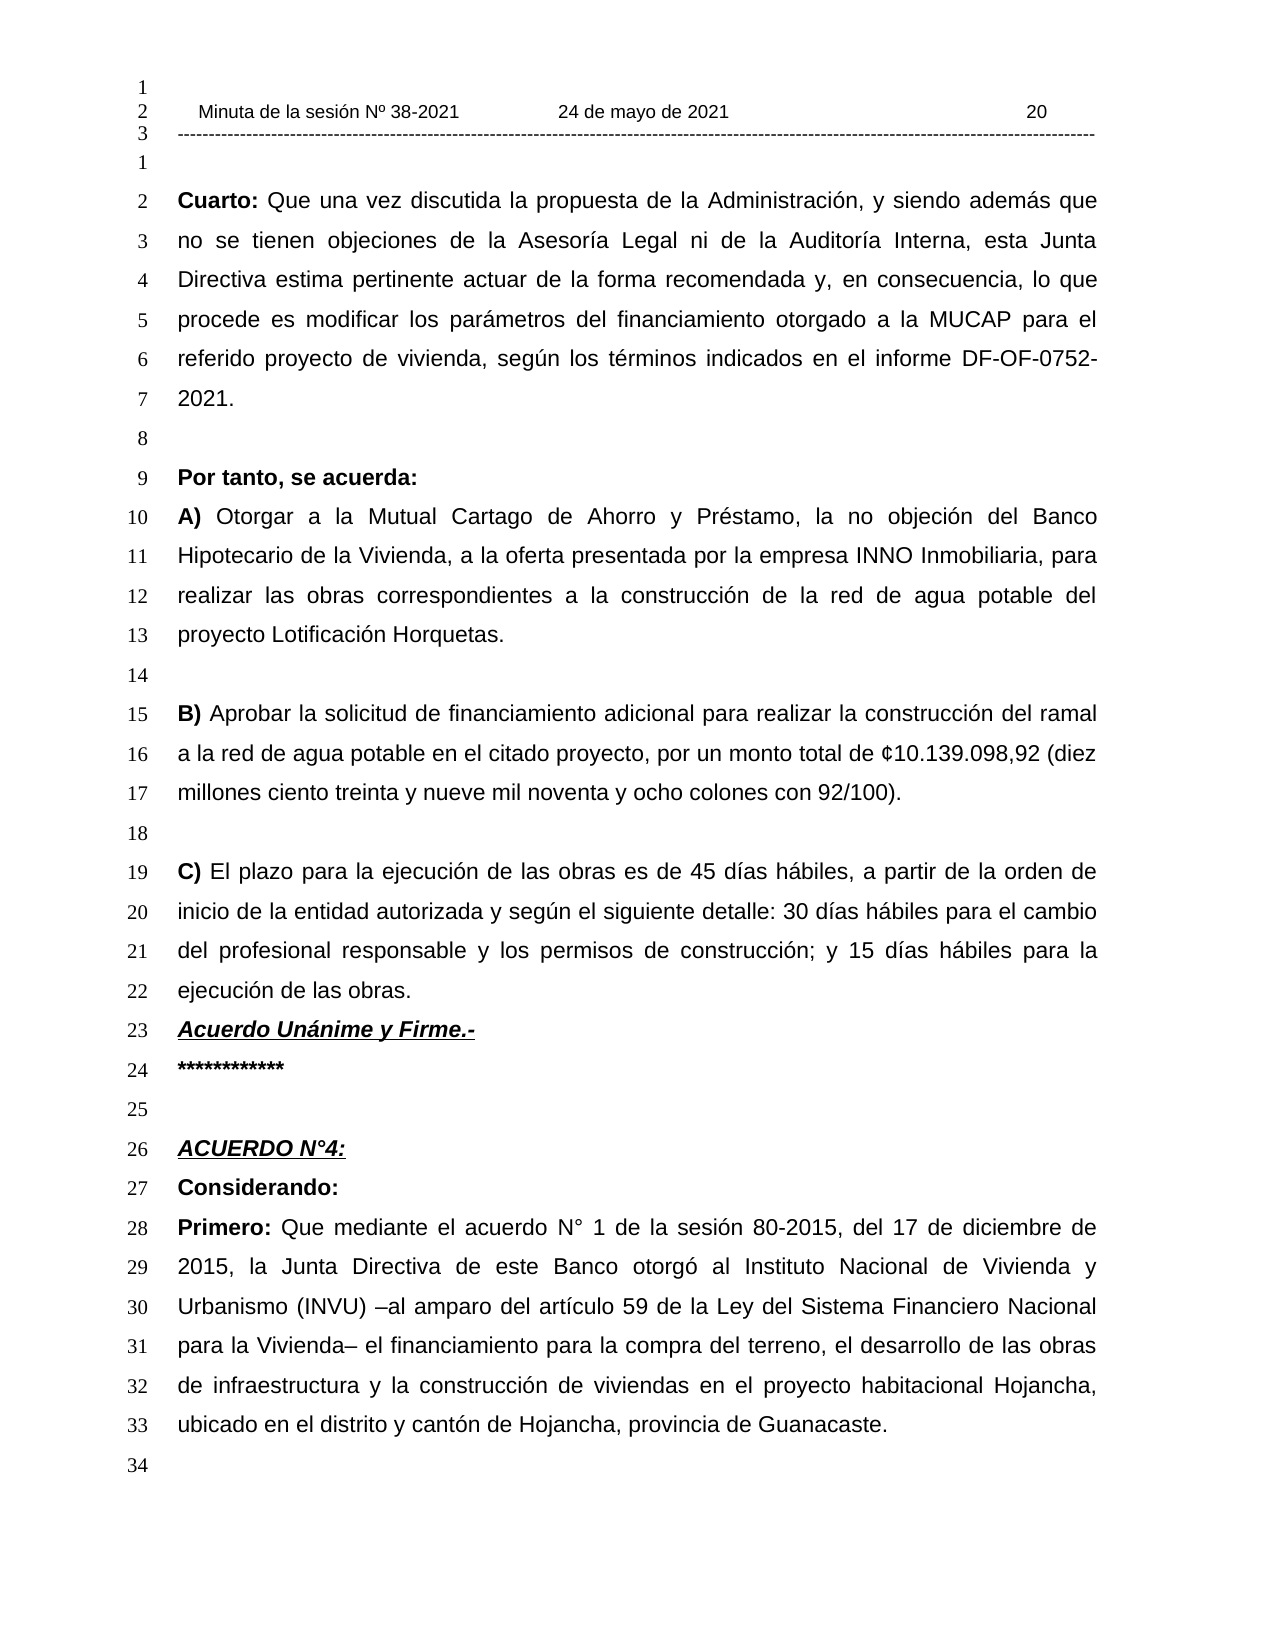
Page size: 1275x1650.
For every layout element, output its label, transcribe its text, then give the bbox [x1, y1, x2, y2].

text ************ [177, 1056, 1098, 1082]
text Cuarto: Que una vez discutida la propuesta de la Administración, y siendo además que no se tienen objeciones de la Asesoría Legal ni de la Auditoría Interna, esta Junta Directiva estima pertinente actuar de la forma recomendada y, en consecuencia, lo que procede es modificar los parámetros del financiamiento otorgado a la MUCAP para el referido proyecto de vivienda, según los términos indicados en el informe DF-OF-0752-2021. [177, 187, 1098, 411]
text Por tanto, se acuerda: [177, 463, 1098, 490]
text B) Aprobar la solicitud de financiamiento adicional para realizar la construcción del ramal a la red de agua potable en el citado proyecto, por un monto total de ¢10.139.098,92 (diez millones ciento treinta y nueve mil noventa y ocho colones con 92/100). [177, 700, 1098, 806]
text Considerando: [177, 1174, 1098, 1201]
subtitle Acuerdo Unánime y Firme.- [177, 1016, 1098, 1043]
text Primero: Que mediante el acuerdo N° 1 de la sesión 80-2015, del 17 de diciembre de 2015, la Junta Directiva de este Banco otorgó al Instituto Nacional de Vivienda y Urbanismo (INVU) –al amparo del artículo 59 de la Ley del Sistema Financiero Nacional para la Vivienda– el financiamiento para la compra del terreno, el desarrollo de las obras de infraestructura y la construcción de viviendas en el proyecto habitacional Hojancha, ubicado en el distrito y cantón de Hojancha, provincia de Guanacaste. [177, 1214, 1098, 1437]
text A) Otorgar a la Mutual Cartago de Ahorro y Préstamo, la no objeción del Banco Hipotecario de la Vivienda, a la oferta presentada por la empresa INNO Inmobiliaria, para realizar las obras correspondientes a la construcción de la red de agua potable del proyecto Lotificación Horquetas. [177, 503, 1098, 648]
text C) El plazo para la ejecución de las obras es de 45 días hábiles, a partir de la orden de inicio de la entidad autorizada y según el siguiente detalle: 30 días hábiles para el cambio del profesional responsable y los permisos de construcción; y 15 días hábiles para la ejecución de las obras. [177, 858, 1098, 1003]
subtitle ACUERDO N°4: [177, 1135, 1098, 1161]
